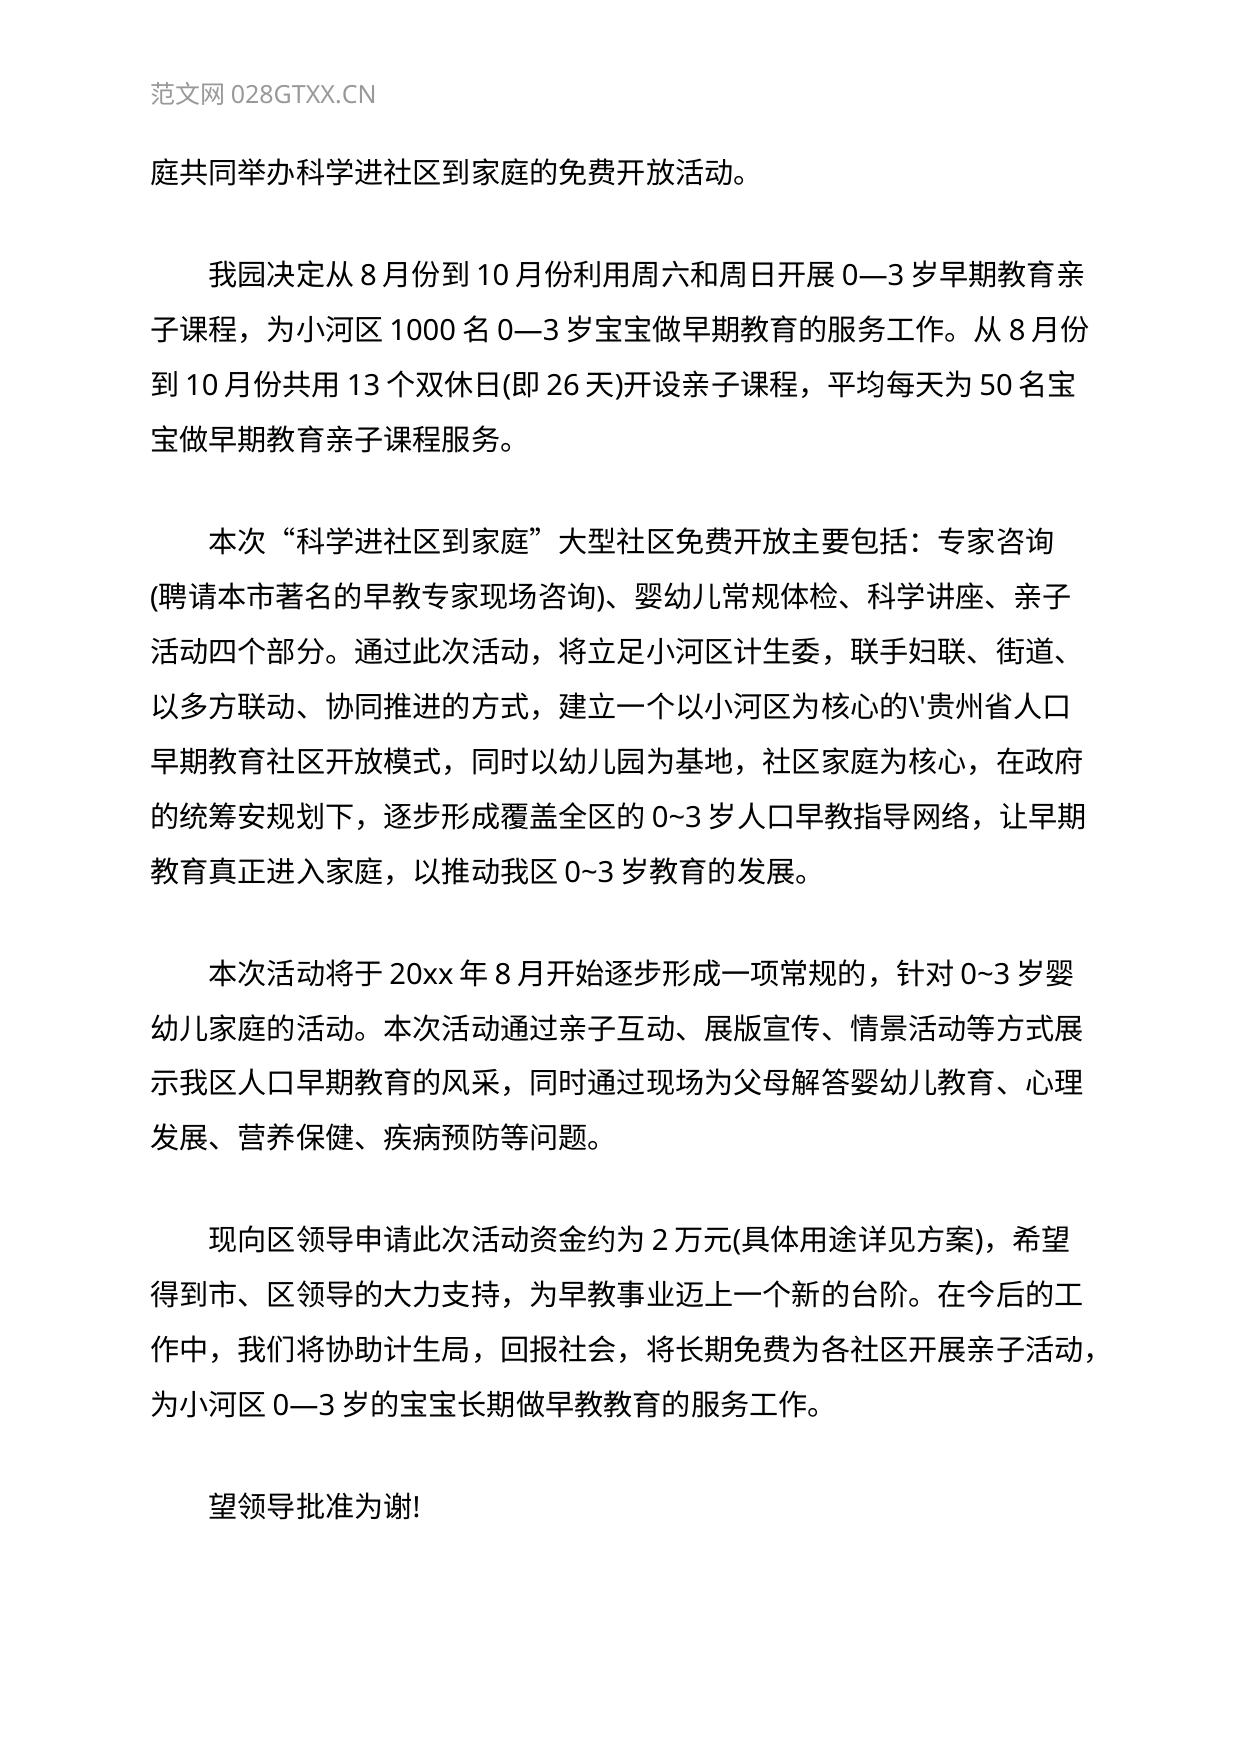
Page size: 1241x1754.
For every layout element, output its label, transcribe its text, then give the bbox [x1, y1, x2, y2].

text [150, 150, 1090, 192]
text 现向区领导申请此次活动资金约为2万元(具体用途详见方案)，希望得到市、区领导的大力支持，为早教事业迈上一个新的台阶。在今后的工作中，我们将协助计生局，回报社会，将长期免费为各社区开展亲子活动，为小河区0—3岁的宝宝长期做早教教育的服务工作。 [150, 1217, 1090, 1424]
text 我园决定从8月份到10月份利用周六和周日开展0—3岁早期教育亲子课程，为小河区1000名0—3岁宝宝做早期教育的服务工作。从8月份到10月份共用13个双休日(即26天)开设亲子课程，平均每天为50名宝宝做早期教育亲子课程服务。 [150, 252, 1090, 459]
text 本次“科学进社区到家庭”大型社区免费开放主要包括：专家咨询(聘请本市著名的早教专家现场咨询)、婴幼儿常规体检、科学讲座、亲子活动四个部分。通过此次活动，将立足小河区计生委，联手妇联、街道、以多方联动、协同推进的方式，建立一个以小河区为核心的\'贵州省人口早期教育社区开放模式，同时以幼儿园为基地，社区家庭为核心，在政府的统筹安规划下，逐步形成覆盖全区的0~3岁人口早教指导网络，让早期教育真正进入家庭，以推动我区0~3岁教育的发展。 [150, 518, 1090, 891]
text 本次活动将于20xx年8月开始逐步形成一项常规的，针对0~3岁婴幼儿家庭的活动。本次活动通过亲子互动、展版宣传、情景活动等方式展示我区人口早期教育的风采，同时通过现场为父母解答婴幼儿教育、心理发展、营养保健、疾病预防等问题。 [150, 950, 1090, 1157]
text 望领导批准为谢! [150, 1483, 1090, 1526]
